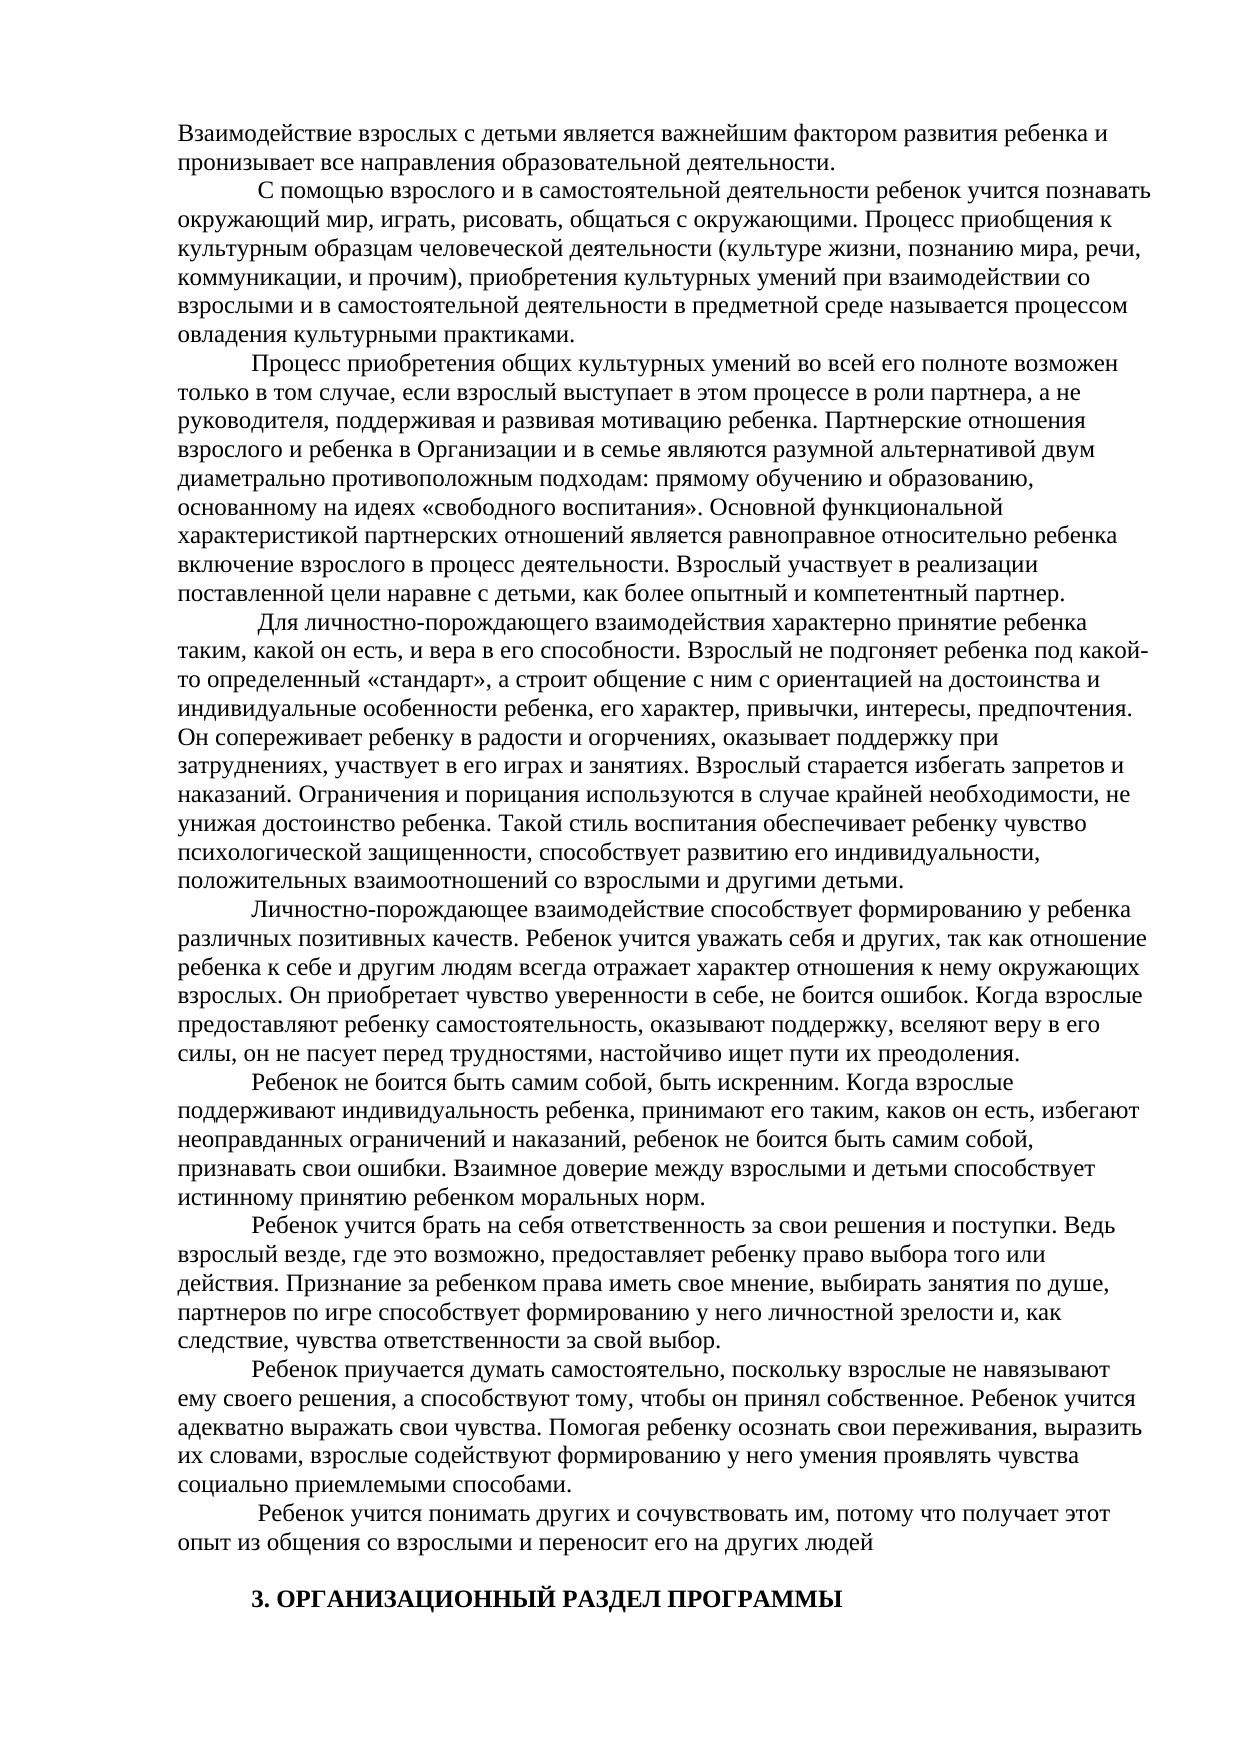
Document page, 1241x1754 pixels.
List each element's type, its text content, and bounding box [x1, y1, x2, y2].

text 3. ОРГАНИЗАЦИОННЫЙ РАЗДЕЛ ПРОГРАММЫ [177, 1584, 1152, 1613]
text Личностно-порождающее взаимодействие способствует формированию у ребенка различных позитивных качеств. Ребенок учится уважать себя и других, так как отношение ребенка к себе и другим людям всегда отражает характер отношения к нему окружающих взрослых. Он приобретает чувство уверенности в себе, не боится ошибок. Когда взрослые предоставляют ребенку самостоятельность, оказывают поддержку, вселяют веру в его силы, он не пасует перед трудностями, настойчиво ищет пути их преодоления. [177, 894, 1152, 1067]
text Ребенок учится брать на себя ответственность за свои решения и поступки. Ведь взрослый везде, где это возможно, предоставляет ребенку право выбора того или действия. Признание за ребенком права иметь свое мнение, выбирать занятия по душе, партнеров по игре способствует формированию у него личностной зрелости и, как следствие, чувства ответственности за свой выбор. [177, 1211, 1152, 1354]
text С помощью взрослого и в самостоятельной деятельности ребенок учится познавать окружающий мир, играть, рисовать, общаться с окружающими. Процесс приобщения к культурным образцам человеческой деятельности (культуре жизни, познанию мира, речи, коммуникации, и прочим), приобретения культурных умений при взаимодействии со взрослыми и в самостоятельной деятельности в предметной среде называется процессом овладения культурными практиками. [177, 176, 1152, 348]
text Для личностно-порождающего взаимодействия характерно принятие ребенка таким, какой он есть, и вера в его способности. Взрослый не подгоняет ребенка под какой-то определенный «стандарт», а строит общение с ним с ориентацией на достоинства и индивидуальные особенности ребенка, его характер, привычки, интересы, предпочтения. Он сопереживает ребенку в радости и огорчениях, оказывает поддержку при затруднениях, участвует в его играх и занятиях. Взрослый старается избегать запретов и наказаний. Ограничения и порицания используются в случае крайней необходимости, не унижая достоинство ребенка. Такой стиль воспитания обеспечивает ребенку чувство психологической защищенности, способствует развитию его индивидуальности, положительных взаимоотношений со взрослыми и другими детьми. [177, 607, 1152, 894]
text Ребенок учится понимать других и сочувствовать им, потому что получает этот опыт из общения со взрослыми и переносит его на других людей [177, 1498, 1152, 1556]
text Процесс приобретения общих культурных умений во всей его полноте возможен только в том случае, если взрослый выступает в этом процессе в роли партнера, а не руководителя, поддерживая и развивая мотивацию ребенка. Партнерские отношения взрослого и ребенка в Организации и в семье являются разумной альтернативой двум диаметрально противоположным подходам: прямому обучению и образованию, основанному на идеях «свободного воспитания». Основной функциональной характеристикой партнерских отношений является равноправное относительно ребенка включение взрослого в процесс деятельности. Взрослый участвует в реализации поставленной цели наравне с детьми, как более опытный и компетентный партнер. [177, 348, 1152, 607]
text Ребенок не боится быть самим собой, быть искренним. Когда взрослые поддерживают индивидуальность ребенка, принимают его таким, каков он есть, избегают неоправданных ограничений и наказаний, ребенок не боится быть самим собой, признавать свои ошибки. Взаимное доверие между взрослыми и детьми способствует истинному принятию ребенком моральных норм. [177, 1067, 1152, 1211]
text Ребенок приучается думать самостоятельно, поскольку взрослые не навязывают ему своего решения, а способствуют тому, чтобы он принял собственное. Ребенок учится адекватно выражать свои чувства. Помогая ребенку осознать свои переживания, выразить их словами, взрослые содействуют формированию у него умения проявлять чувства социально приемлемыми способами. [177, 1354, 1152, 1498]
text Взаимодействие взрослых с детьми является важнейшим фактором развития ребенка и пронизывает все направления образовательной деятельности. [177, 118, 1152, 176]
